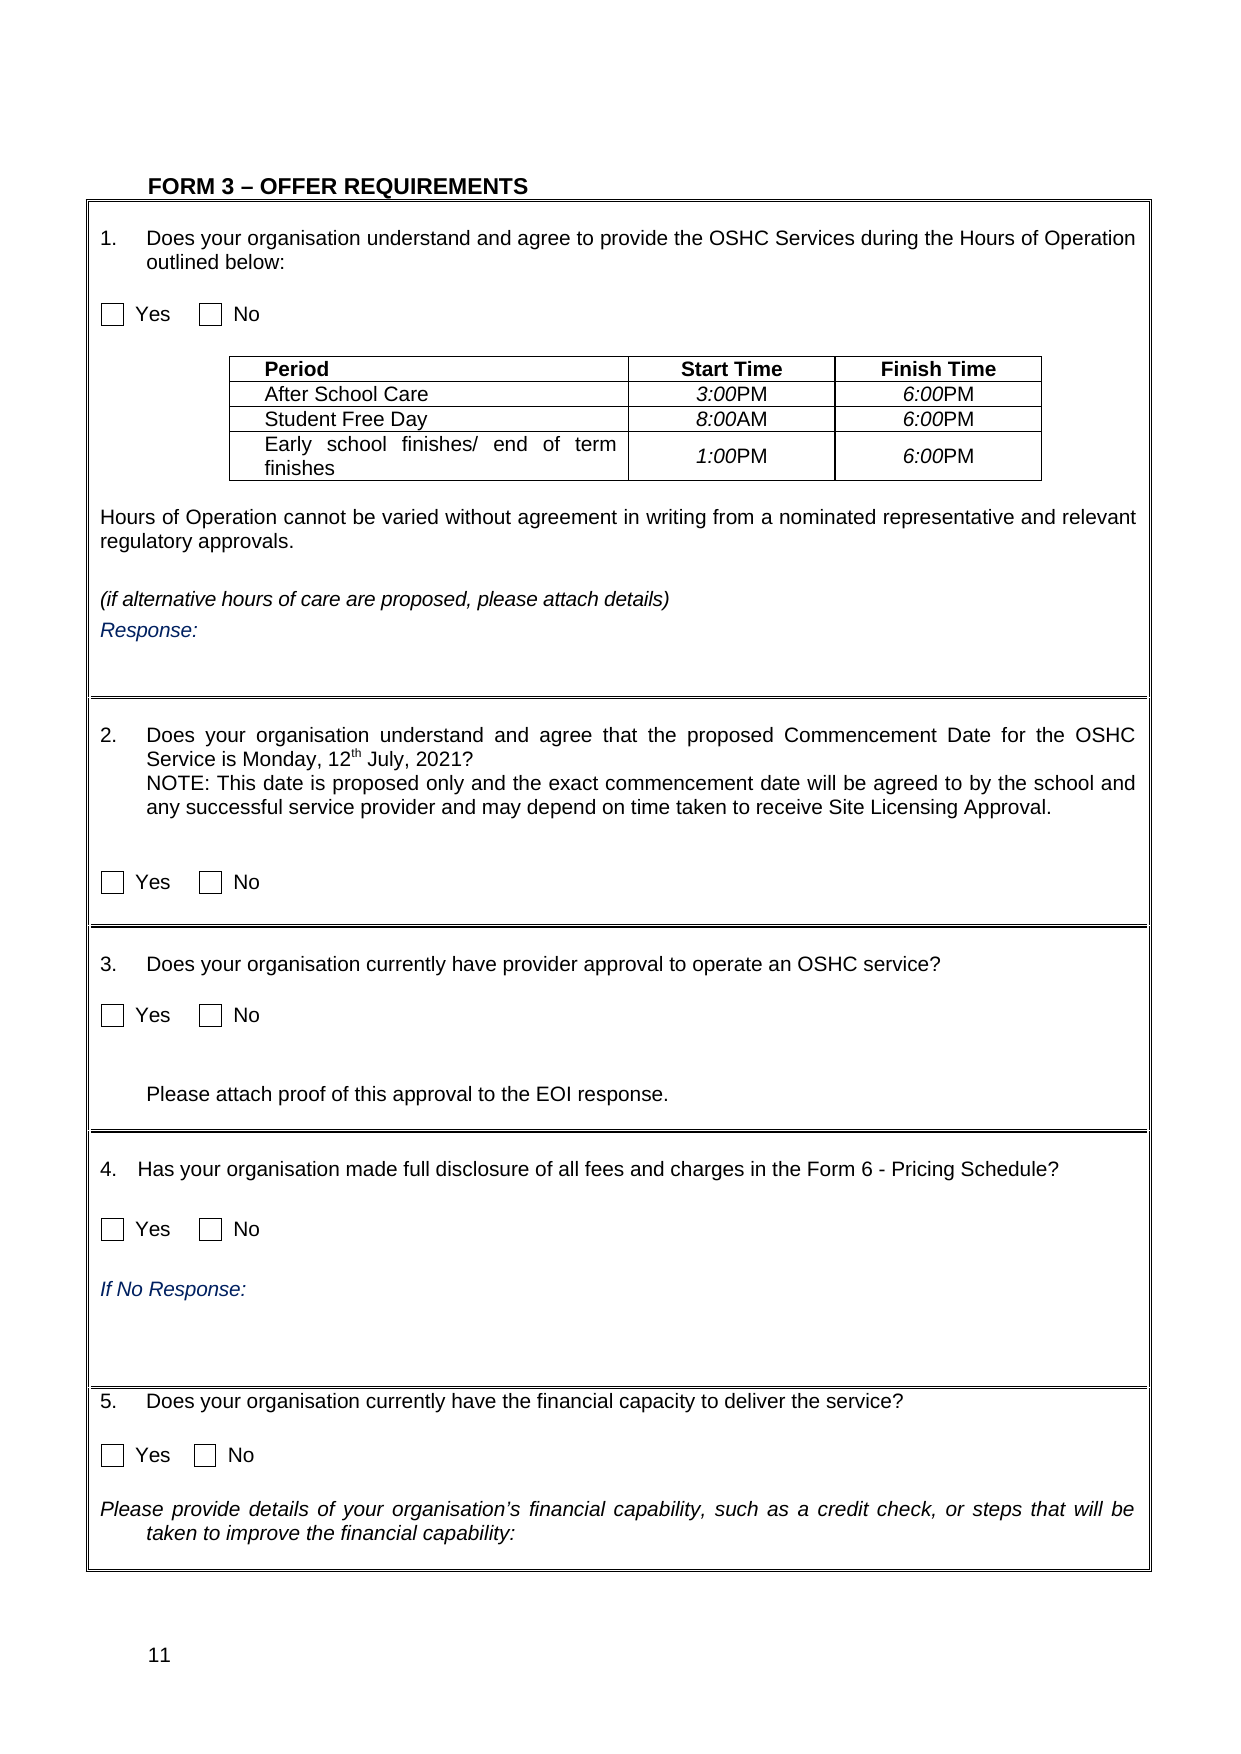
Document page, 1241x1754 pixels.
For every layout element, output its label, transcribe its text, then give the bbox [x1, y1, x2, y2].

table_cell Does your organisation understand and agree that the proposed Commencement Date for the OSHC Service is Monday, 12th July, 2021? NOTE: This date is proposed only and the exact commencement date will be agreed to by the school and any successful service provider and may depend on time taken to receive Site Licensing Approval. Yes No [89, 696, 1149, 924]
table_cell Does your organisation currently have provider approval to operate an OSHC service? Yes No Please attach proof of this approval to the EOI response. [87, 924, 1150, 1129]
table_cell Has your organisation made full disclosure of all fees and charges in the Form 6 - Pricing Schedule? Yes No If No Response: [87, 1129, 1150, 1386]
table_header Does your organisation understand and agree to provide the OSHC Services during the Hours of Operation outlined below: Yes No Hours of Operation cannot be varied without agreement in writing from a nominated representative and relevant regulatory approvals. (if alternative hours of care are proposed, please attach details) Response: [89, 202, 1149, 696]
text FORM 3 – OFFER REQUIREMENTS [148, 173, 1092, 199]
table_cell 5. Does your organisation currently have the financial capacity to deliver the service? Yes No Please provide details of your organisation’s financial capability, such as a credit check, or steps that will be taken to improve the financial capability: [89, 1386, 1149, 1569]
